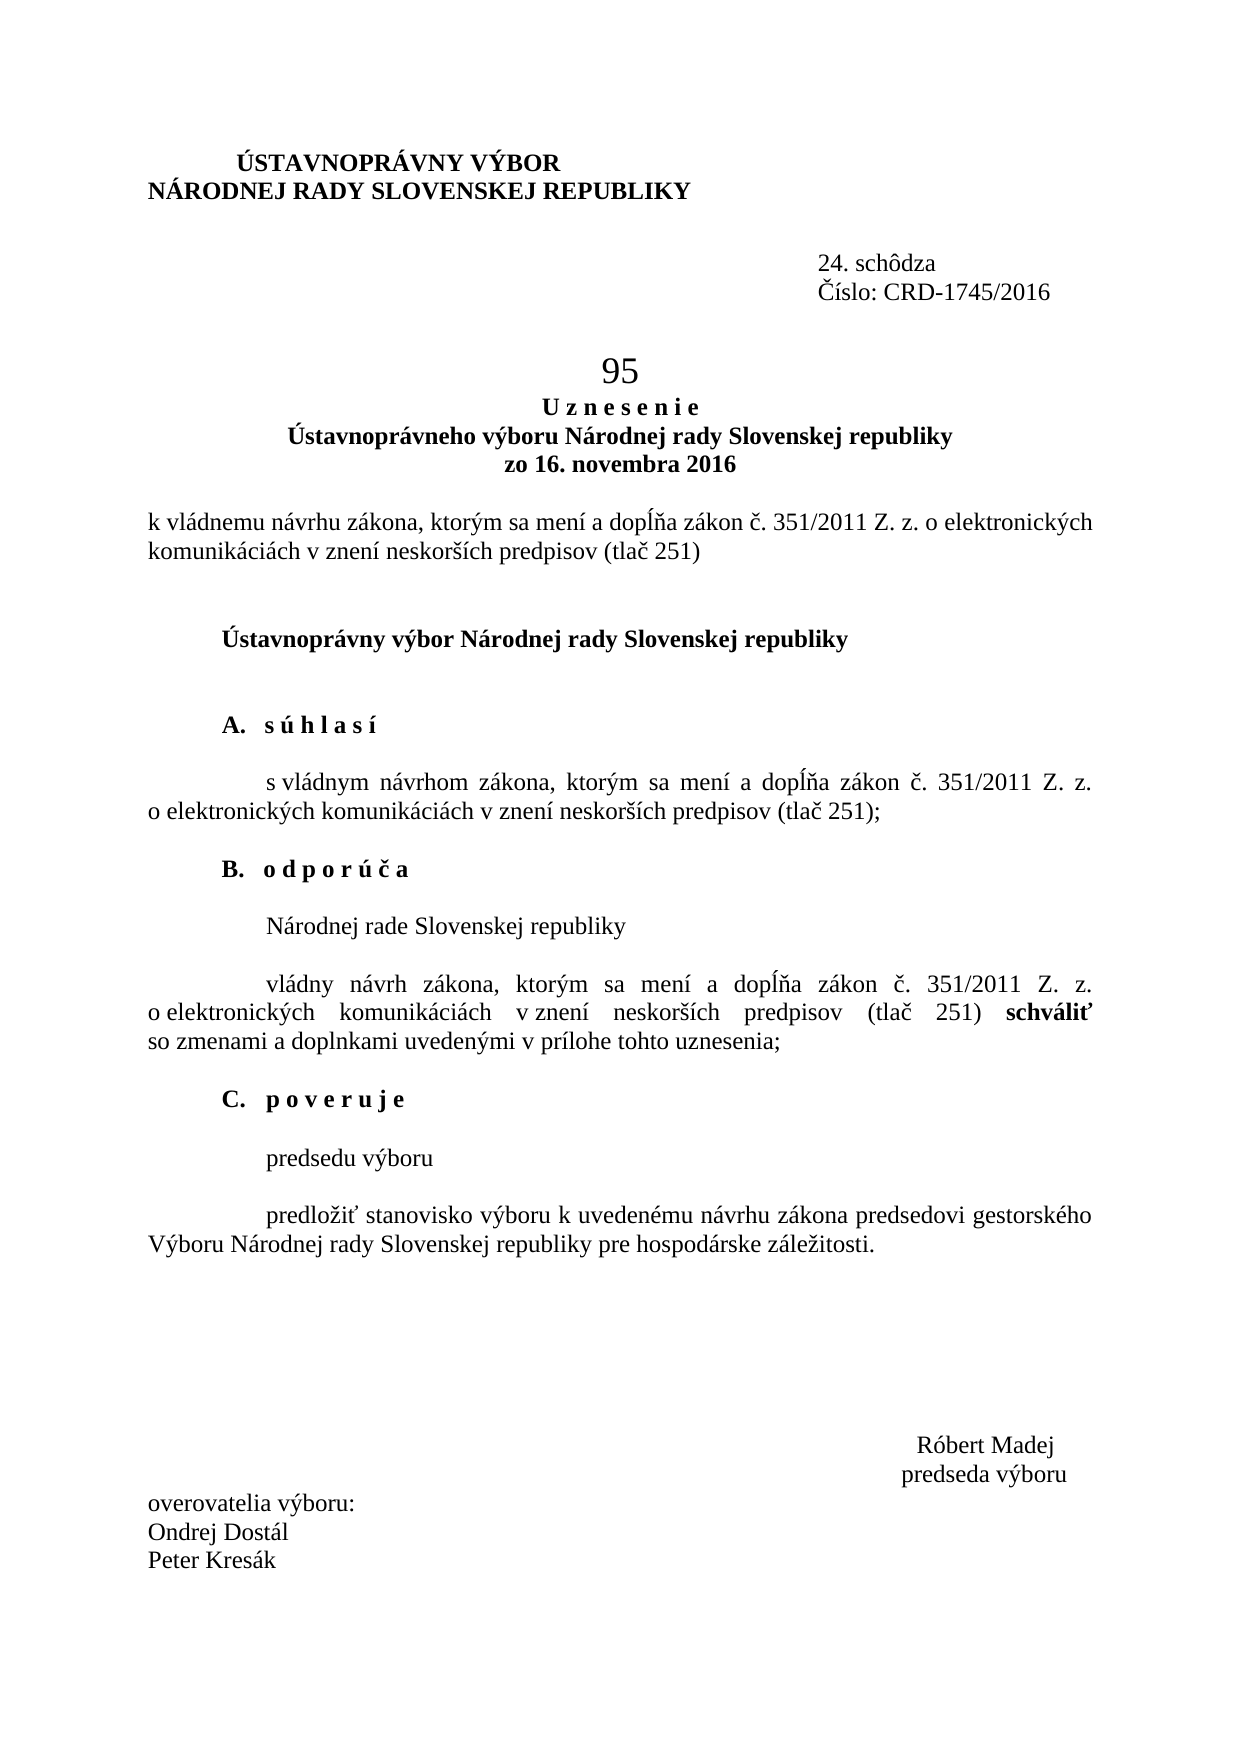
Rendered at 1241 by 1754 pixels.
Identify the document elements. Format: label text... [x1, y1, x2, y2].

text Róbert Madej [148, 1431, 1093, 1459]
text Ondrej Dostál [148, 1517, 1093, 1546]
subtitle ÚSTAVNOPRÁVNY VÝBOR [236, 148, 1093, 176]
text overovatelia výboru: [148, 1488, 1093, 1517]
text Národnej rade Slovenskej republiky [148, 911, 1093, 940]
text s vládnym návrhom zákona, ktorým sa mení a dopĺňa zákon č. 351/2011 Z. z. o elektronických komunikáciách v znení neskorších predpisov (tlač 251); [148, 767, 1093, 825]
subtitle Ústavnoprávny výbor Národnej rady Slovenskej republiky [148, 624, 1093, 652]
text 95 [148, 349, 1093, 392]
text U z n e s e n i e [148, 392, 1093, 421]
text Ústavnoprávneho výboru Národnej rady Slovenskej republiky [148, 421, 1093, 449]
text predseda výboru [369, 1459, 1093, 1488]
text 24. schôdza [738, 248, 1093, 277]
text Peter Kresák [148, 1546, 1093, 1574]
text predsedu výboru [148, 1143, 1093, 1172]
text k vládnemu návrhu zákona, ktorým sa mení a dopĺňa zákon č. 351/2011 Z. z. o elektronických komunikáciách v znení neskorších predpisov (tlač 251) [148, 507, 1093, 564]
text zo 16. novembra 2016 [148, 449, 1093, 478]
text NÁRODNEJ RADY SLOVENSKEJ REPUBLIKY [148, 176, 1093, 205]
text B. o d p o r ú č a [148, 854, 1093, 882]
text predložiť stanovisko výboru k uvedenému návrhu zákona predsedovi gestorského Výboru Národnej rady Slovenskej republiky pre hospodárske záležitosti. [148, 1201, 1093, 1258]
text C. p o v e r u j e [148, 1084, 1093, 1112]
list s ú h l a s í [222, 710, 1093, 739]
text Číslo: CRD-1745/2016 [729, 277, 1093, 306]
text vládny návrh zákona, ktorým sa mení a dopĺňa zákon č. 351/2011 Z. z. o elektronických komunikáciách v znení neskorších predpisov (tlač 251) schváliť so zmenami a doplnkami uvedenými v prílohe tohto uznesenia; [148, 969, 1093, 1055]
